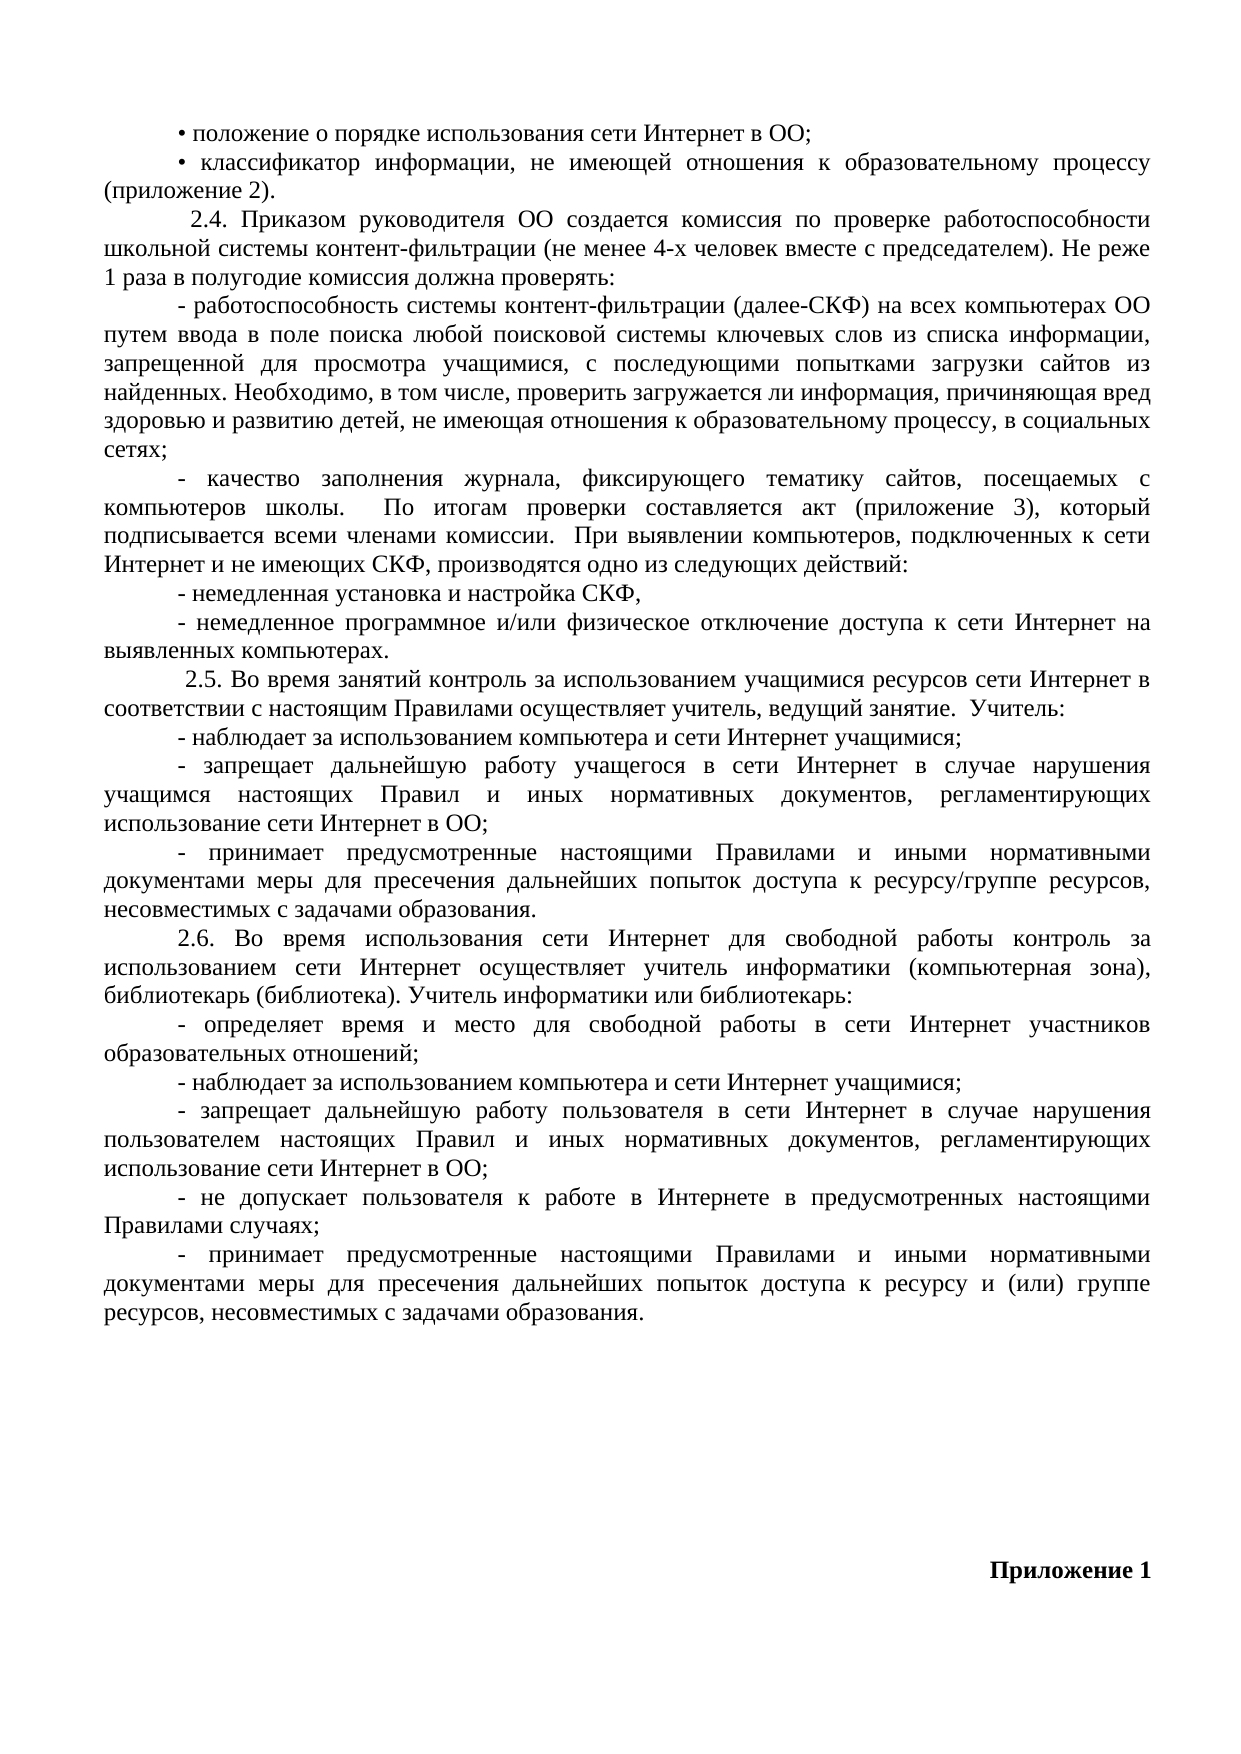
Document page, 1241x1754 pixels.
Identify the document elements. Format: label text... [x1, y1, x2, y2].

text - запрещает дальнейшую работу учащегося в сети Интернет в случае нарушения учащимся настоящих Правил и иных нормативных документов, регламентирующих использование сети Интернет в ОО; [103, 751, 1152, 837]
text Приложение 1 [103, 1556, 1152, 1584]
text - запрещает дальнейшую работу пользователя в сети Интернет в случае нарушения пользователем настоящих Правил и иных нормативных документов, регламентирующих использование сети Интернет в ОО; [103, 1096, 1152, 1182]
text - не допускает пользователя к работе в Интернете в предусмотренных настоящими Правилами случаях; [103, 1182, 1152, 1239]
text - качество заполнения журнала, фиксирующего тематику сайтов, посещаемых с компьютеров школы. По итогам проверки составляется акт (приложение 3), который подписывается всеми членами комиссии. При выявлении компьютеров, подключенных к сети Интернет и не имеющих СКФ, производятся одно из следующих действий: [103, 463, 1152, 578]
text 2.5. Во время занятий контроль за использованием учащимися ресурсов сети Интернет в соответствии с настоящим Правилами осуществляет учитель, ведущий занятие. Учитель: [103, 664, 1152, 722]
text - работоспособность системы контент-фильтрации (далее-СКФ) на всех компьютерах ОО путем ввода в поле поиска любой поисковой системы ключевых слов из списка информации, запрещенной для просмотра учащимися, с последующими попытками загрузки сайтов из найденных. Необходимо, в том числе, проверить загружается ли информация, причиняющая вред здоровью и развитию детей, не имеющая отношения к образовательному процессу, в социальных сетях; [103, 291, 1152, 463]
text - немедленное программное и/или физическое отключение доступа к сети Интернет на выявленных компьютерах. [103, 607, 1152, 664]
text 2.6. Во время использования сети Интернет для свободной работы контроль за использованием сети Интернет осуществляет учитель информатики (компьютерная зона), библиотекарь (библиотека). Учитель информатики или библиотекарь: [103, 923, 1152, 1009]
text - принимает предусмотренные настоящими Правилами и иными нормативными документами меры для пресечения дальнейших попыток доступа к ресурсу/группе ресурсов, несовместимых с задачами образования. [103, 837, 1152, 923]
text - принимает предусмотренные настоящими Правилами и иными нормативными документами меры для пресечения дальнейших попыток доступа к ресурсу и (или) группе ресурсов, несовместимых с задачами образования. [103, 1239, 1152, 1326]
text • классификатор информации, не имеющей отношения к образовательному процессу (приложение 2). [103, 147, 1152, 204]
text 2.4. Приказом руководителя ОО создается комиссия по проверке работоспособности школьной системы контент-фильтрации (не менее 4-х человек вместе с председателем). Не реже 1 раза в полугодие комиссия должна проверять: [103, 204, 1152, 291]
text - немедленная установка и настройка СКФ, [103, 578, 1152, 607]
text - наблюдает за использованием компьютера и сети Интернет учащимися; [103, 722, 1152, 751]
text - наблюдает за использованием компьютера и сети Интернет учащимися; [103, 1067, 1152, 1096]
text • положение о порядке использования сети Интернет в ОО; [103, 118, 1152, 147]
text - определяет время и место для свободной работы в сети Интернет участников образовательных отношений; [103, 1009, 1152, 1067]
